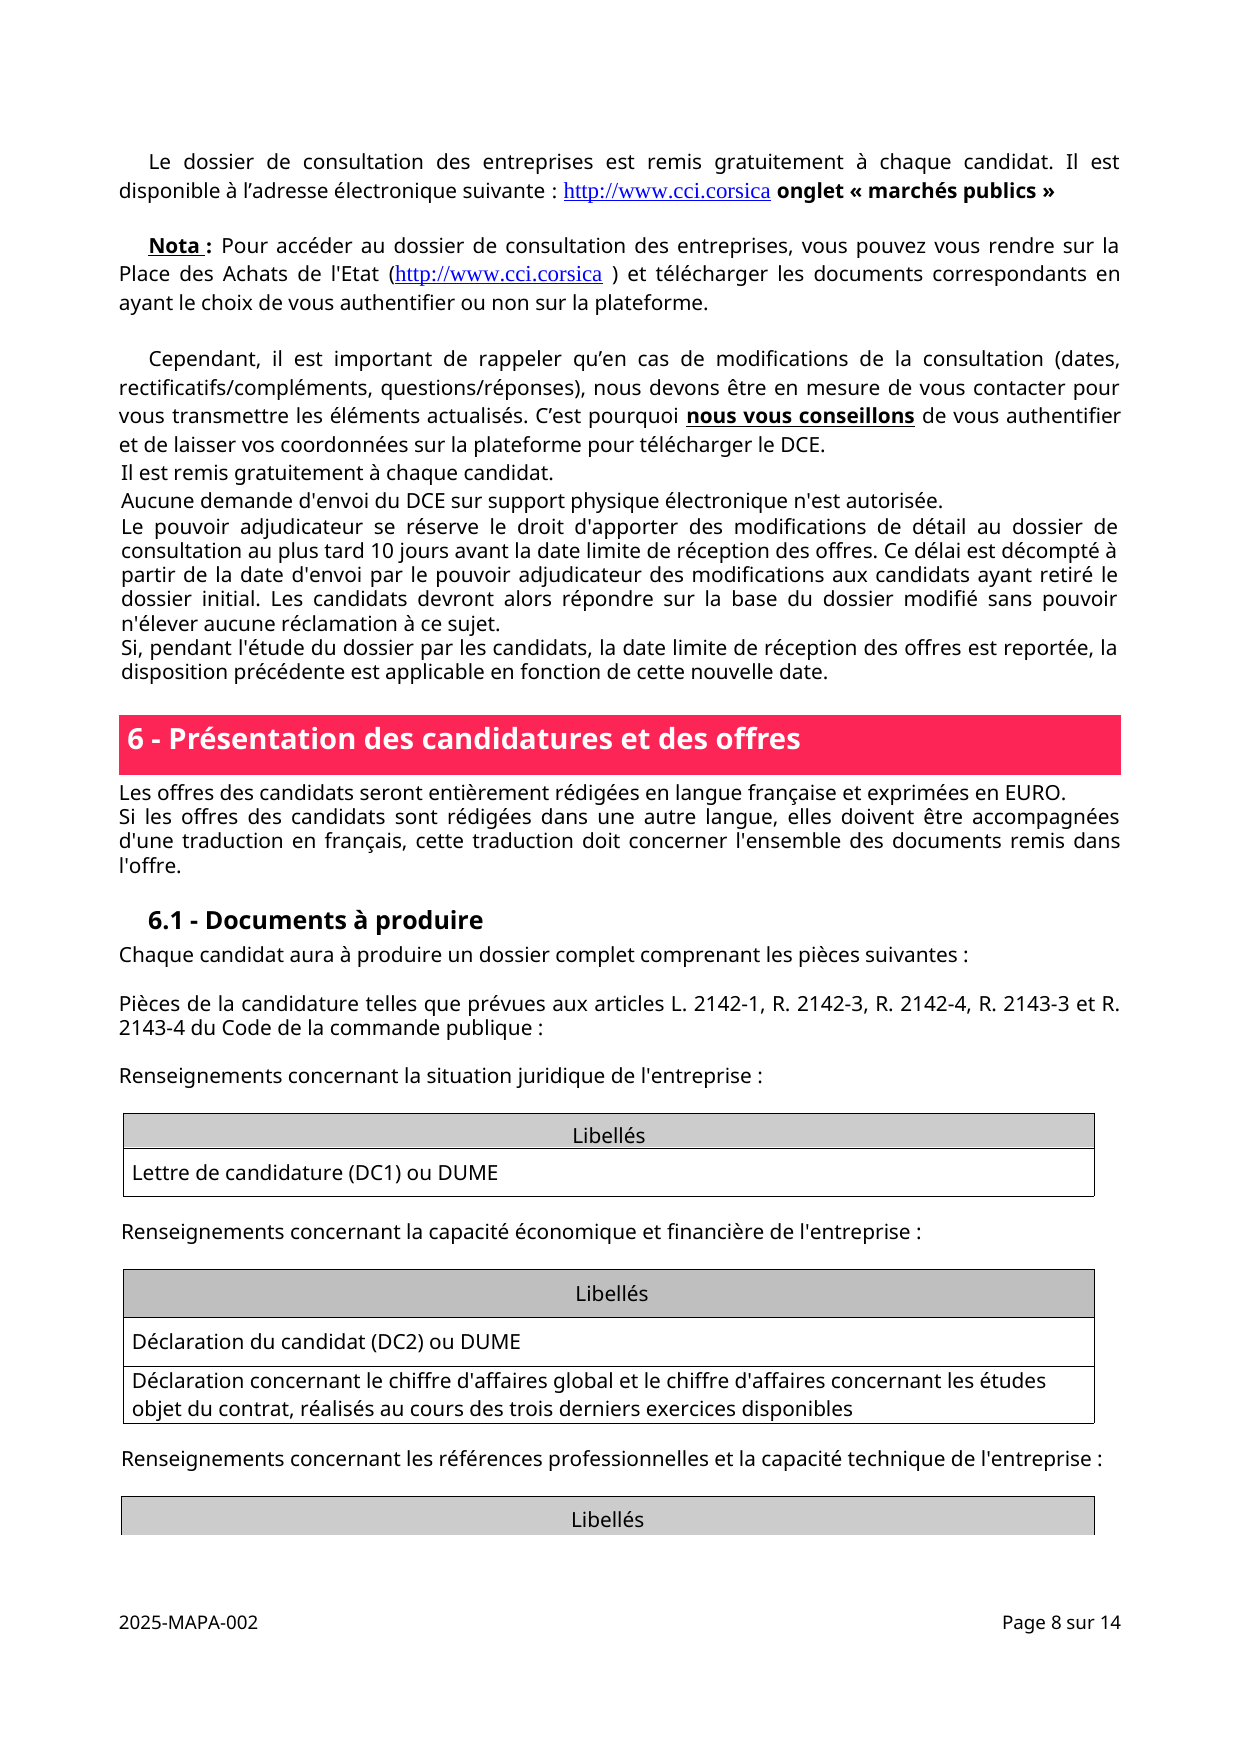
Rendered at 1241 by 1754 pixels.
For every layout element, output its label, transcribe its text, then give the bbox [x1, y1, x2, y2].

text Pièces de la candidature telles que prévues aux articles L. 2142-1, R. 2142-3, R. 2142-4, R. 2143-3 et R. 2143-4 du Code de la commande publique : [119, 992, 1121, 1040]
text Aucune demande d'envoi du DCE sur support physique électronique n'est autorisée. [121, 487, 1119, 515]
text Cependant, il est important de rappeler qu’en cas de modifications de la consultation (dates, rectificatifs/compléments, questions/réponses), nous devons être en mesure de vous contacter pour vous transmettre les éléments actualisés. C’est pourquoi nous vous conseillons de vous authentifier et de laisser vos coordonnées sur la plateforme pour télécharger le DCE. [119, 344, 1121, 458]
text Le dossier de consultation des entreprises est remis gratuitement à chaque candidat. Il est disponible à l’adresse électronique suivante : http://www.cci.corsica onglet « marchés publics » [119, 147, 1121, 204]
text Le pouvoir adjudicateur se réserve le droit d'apporter des modifications de détail au dossier de consultation au plus tard 10 jours avant la date limite de réception des offres. Ce délai est décompté à partir de la date d'envoi par le pouvoir adjudicateur des modifications aux candidats ayant retiré le dossier initial. Les candidats devront alors répondre sur la base du dossier modifié sans pouvoir n'élever aucune réclamation à ce sujet. [121, 515, 1119, 636]
text Il est remis gratuitement à chaque candidat. [121, 458, 1119, 487]
table_header Libellés [124, 1270, 1094, 1317]
text Les offres des candidats seront entièrement rédigées en langue française et exprimées en EURO. [119, 781, 1121, 806]
table_header 6 - Présentation des candidatures et des offres [119, 715, 1121, 775]
text Renseignements concernant la situation juridique de l'entreprise : [119, 1064, 1121, 1088]
text Si, pendant l'étude du dossier par les candidats, la date limite de réception des offres est reportée, la disposition précédente est applicable en fonction de cette nouvelle date. [121, 636, 1119, 684]
table_cell Lettre de candidature (DC1) ou DUME [124, 1149, 1094, 1196]
text Chaque candidat aura à produire un dossier complet comprenant les pièces suivantes : [119, 943, 1121, 967]
text Renseignements concernant la capacité économique et financière de l'entreprise : [121, 1221, 1119, 1245]
table_cell Déclaration concernant le chiffre d'affaires global et le chiffre d'affaires concernant les études objet du contrat, réalisés au cours des trois derniers exercices disponibles [124, 1367, 1094, 1423]
table_cell Déclaration du candidat (DC2) ou DUME [124, 1318, 1094, 1366]
text Renseignements concernant les références professionnelles et la capacité technique de l'entreprise : [121, 1448, 1119, 1472]
text Nota : Pour accéder au dossier de consultation des entreprises, vous pouvez vous rendre sur la Place des Achats de l'Etat (http://www.cci.corsica ) et télécharger les documents correspondants en ayant le choix de vous authentifier ou non sur la plateforme. [119, 231, 1121, 316]
table_header Libellés [124, 1114, 1094, 1147]
subtitle 6.1 - Documents à produire [148, 903, 1121, 937]
text Si les offres des candidats sont rédigées dans une autre langue, elles doivent être accompagnées d'une traduction en français, cette traduction doit concerner l'ensemble des documents remis dans l'offre. [119, 806, 1121, 878]
table_header Libellés [122, 1497, 1094, 1535]
